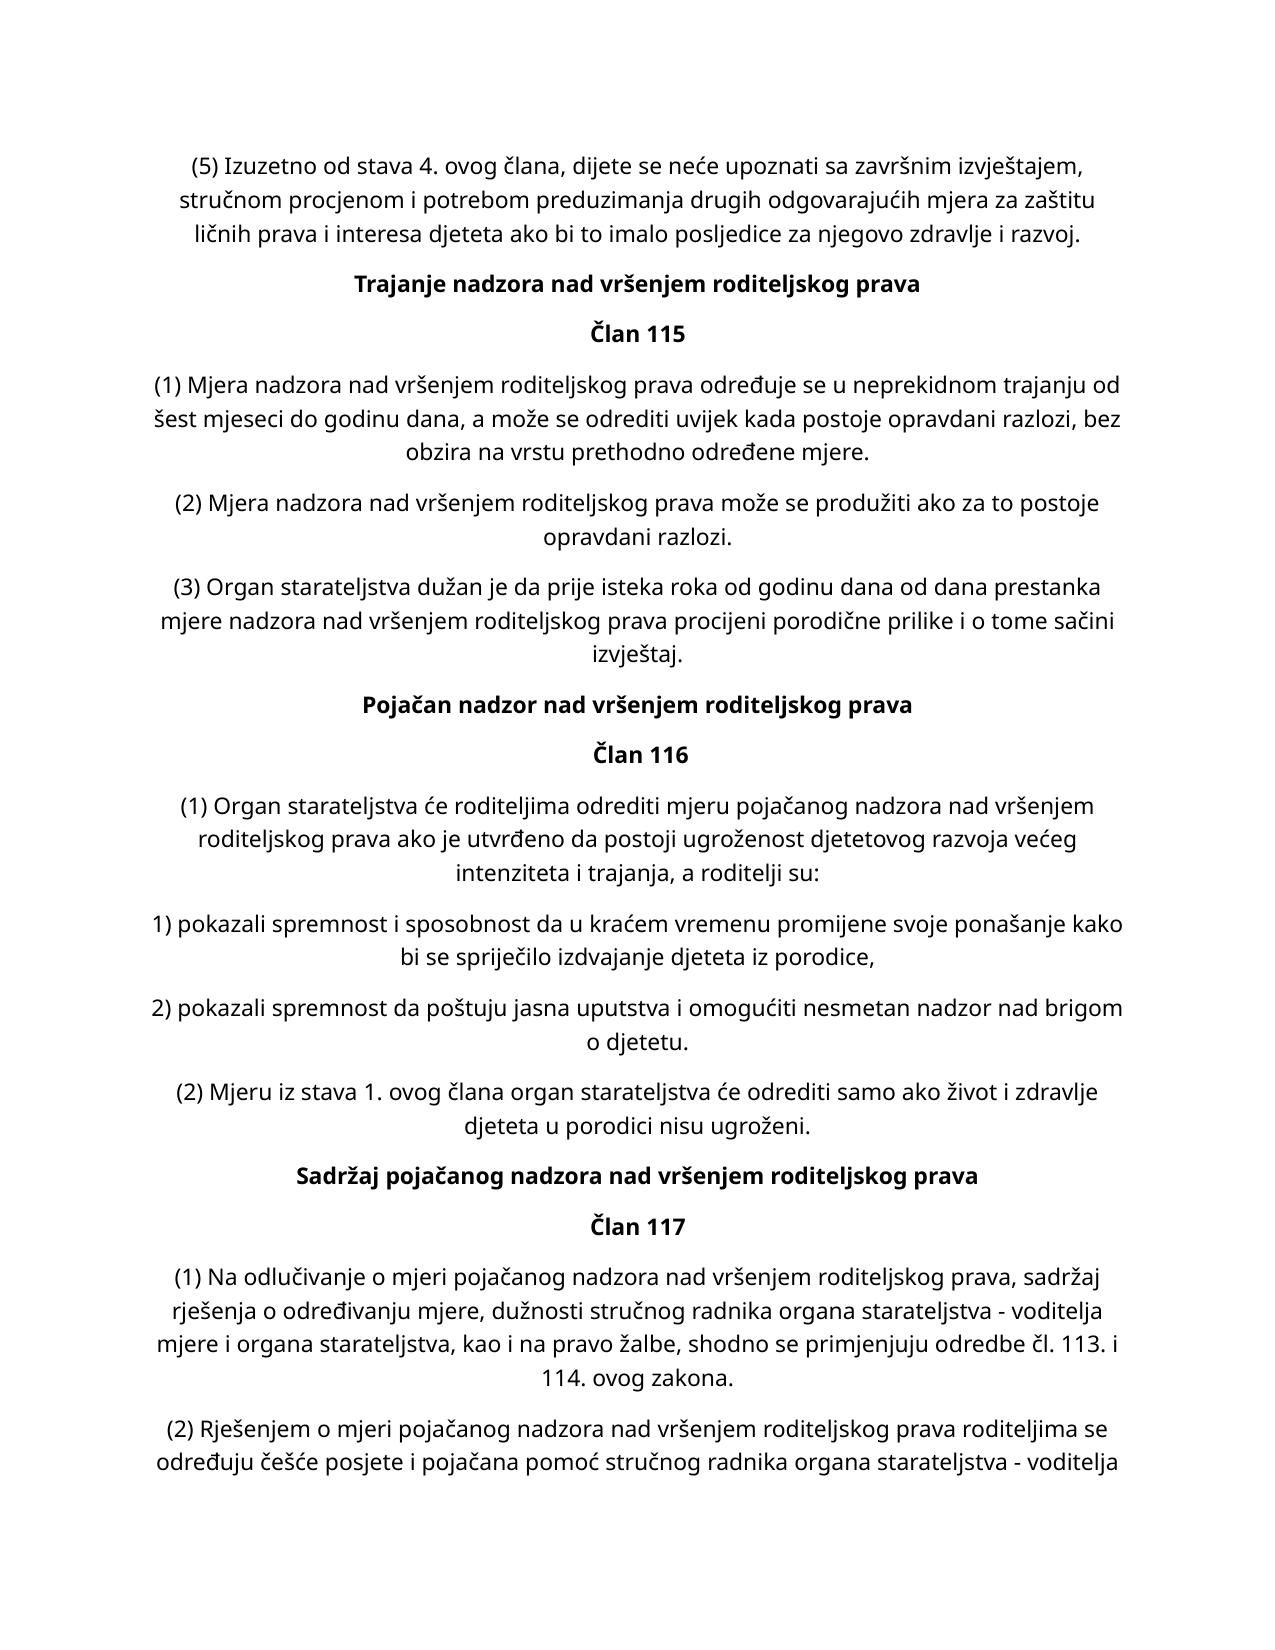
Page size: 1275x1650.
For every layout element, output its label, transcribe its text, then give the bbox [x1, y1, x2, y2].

text Trajanje nadzora nad vršenjem roditeljskog prava [150, 268, 1125, 299]
text Član 117 [150, 1210, 1125, 1242]
text (2) Mjeru iz stava 1. ovog člana organ starateljstva će odrediti samo ako život i zdravlje djeteta u porodici nisu ugroženi. [150, 1076, 1125, 1141]
text Sadržaj pojačanog nadzora nad vršenjem roditeljskog prava [150, 1160, 1125, 1191]
text 2) pokazali spremnost da poštuju jasna uputstva i omogućiti nesmetan nadzor nad brigom o djetetu. [150, 992, 1125, 1057]
text (1) Mjera nadzora nad vršenjem roditeljskog prava određuje se u neprekidnom trajanju od šest mjeseci do godinu dana, a može se odrediti uvijek kada postoje opravdani razlozi, bez obzira na vrstu prethodno određene mjere. [150, 369, 1125, 467]
text (3) Organ starateljstva dužan je da prije isteka roka od godinu dana od dana prestanka mjere nadzora nad vršenjem roditeljskog prava procijeni porodične prilike i o tome sačini izvještaj. [150, 571, 1125, 669]
text (2) Mjera nadzora nad vršenjem roditeljskog prava može se produžiti ako za to postoje opravdani razlozi. [150, 487, 1125, 552]
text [150, 1412, 1125, 1477]
text Član 115 [150, 318, 1125, 349]
text (5) Izuzetno od stava 4. ovog člana, dijete se neće upoznati sa završnim izvještajem, stručnom procjenom i potrebom preduzimanja drugih odgovarajućih mjera za zaštitu ličnih prava i interesa djeteta ako bi to imalo posljedice za njegovo zdravlje i razvoj. [150, 150, 1125, 249]
text Pojačan nadzor nad vršenjem roditeljskog prava [150, 689, 1125, 720]
text (1) Organ starateljstva će roditeljima odrediti mjeru pojačanog nadzora nad vršenjem roditeljskog prava ako je utvrđeno da postoji ugroženost djetetovog razvoja većeg intenziteta i trajanja, a roditelji su: [150, 789, 1125, 888]
text 1) pokazali spremnost i sposobnost da u kraćem vremenu promijene svoje ponašanje kako bi se spriječilo izdvajanje djeteta iz porodice, [150, 907, 1125, 972]
text Član 116 [150, 739, 1125, 770]
text (1) Na odlučivanje o mjeri pojačanog nadzora nad vršenjem roditeljskog prava, sadržaj rješenja o određivanju mjere, dužnosti stručnog radnika organa starateljstva - voditelja mjere i organa starateljstva, kao i na pravo žalbe, shodno se primjenjuju odredbe čl. 113. i 114. ovog zakona. [150, 1261, 1125, 1393]
